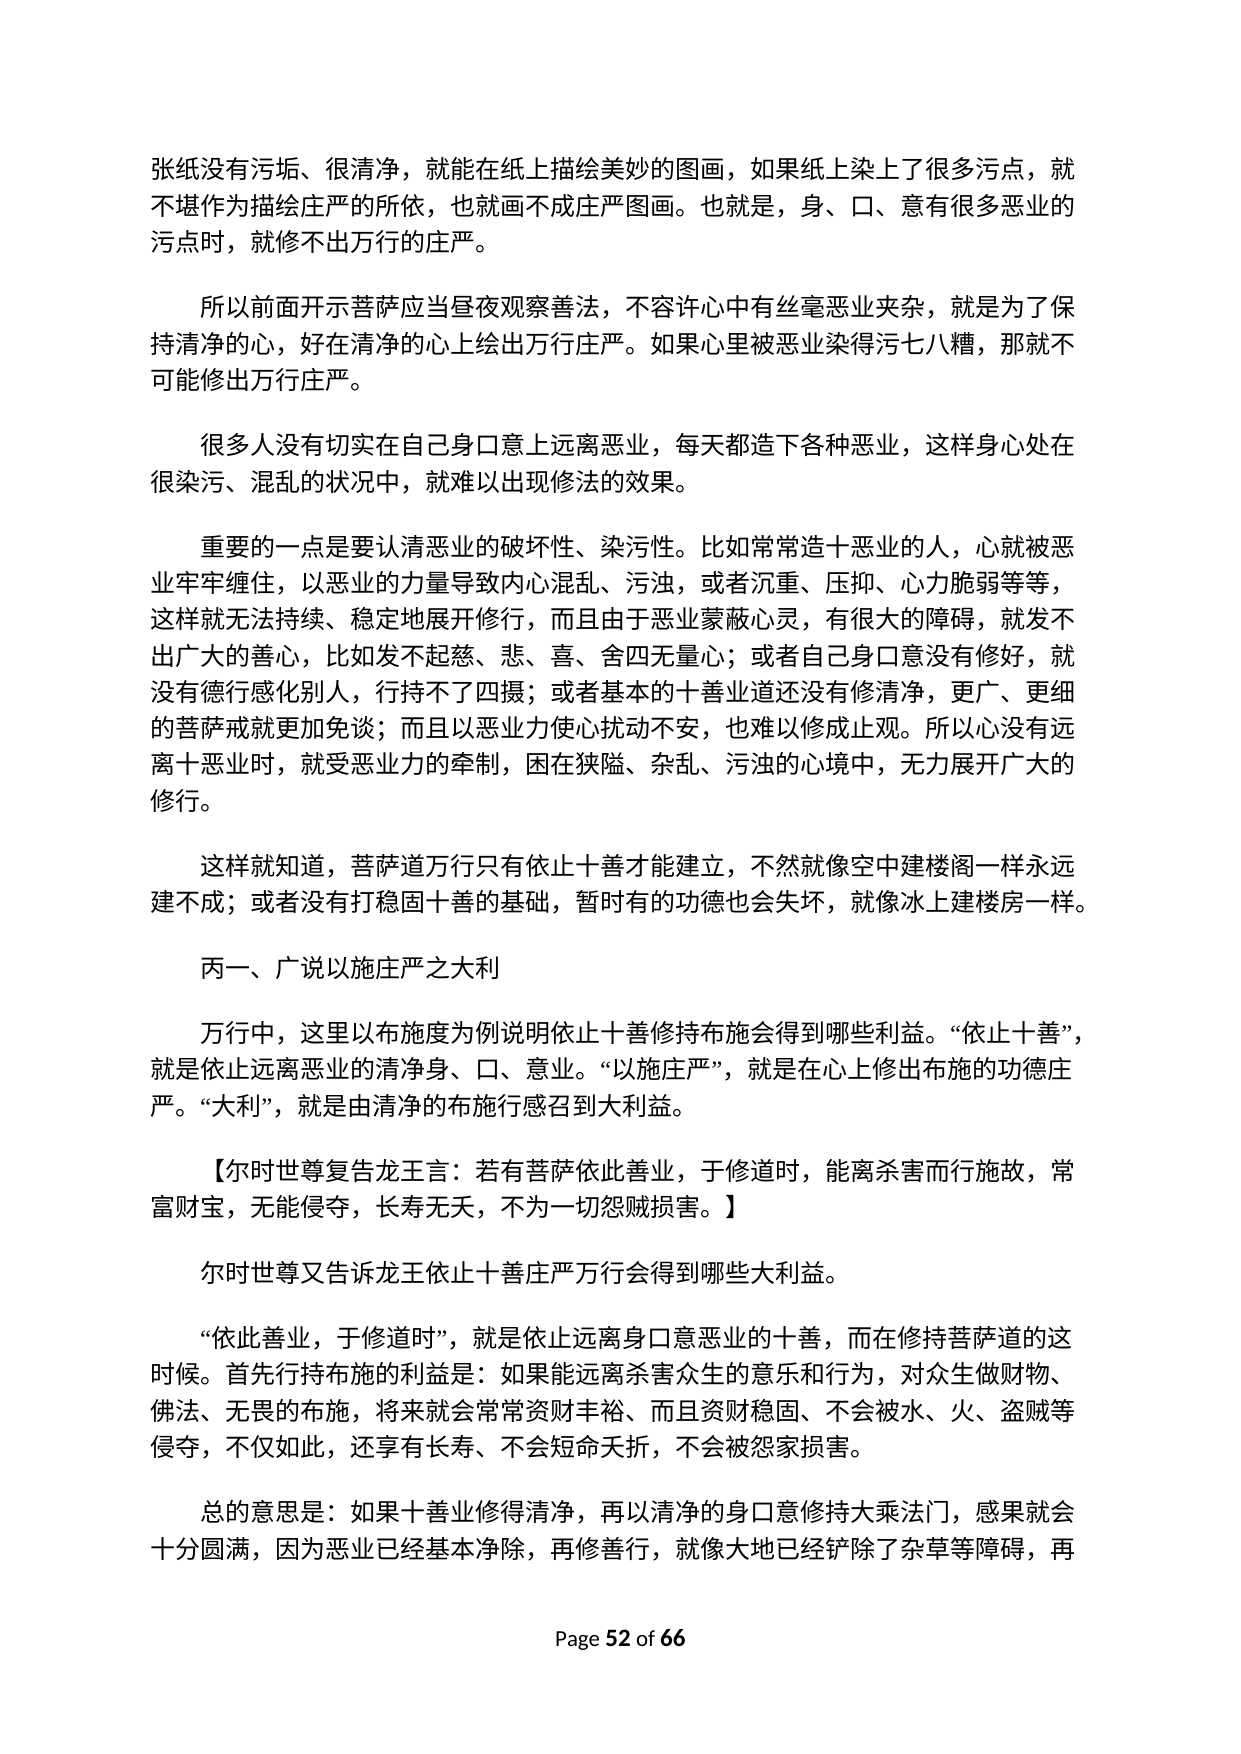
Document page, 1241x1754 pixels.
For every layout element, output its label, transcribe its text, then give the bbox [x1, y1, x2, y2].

text 这样就知道，菩萨道万行只有依止十善才能建立，不然就像空中建楼阁一样永远建不成；或者没有打稳固十善的基础，暂时有的功德也会失坏，就像冰上建楼房一样。 [150, 847, 1090, 919]
text “依此善业，于修道时”，就是依止远离身口意恶业的十善，而在修持菩萨道的这时候。首先行持布施的利益是：如果能远离杀害众生的意乐和行为，对众生做财物、佛法、无畏的布施，将来就会常常资财丰裕、而且资财稳固、不会被水、火、盗贼等侵夺，不仅如此，还享有长寿、不会短命夭折，不会被怨家损害。 [150, 1319, 1090, 1464]
text 很多人没有切实在自己身口意上远离恶业，每天都造下各种恶业，这样身心处在很染污、混乱的状况中，就难以出现修法的效果。 [150, 426, 1090, 498]
text 丙一、广说以施庄严之大利 [150, 948, 1090, 984]
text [150, 150, 1090, 259]
text 重要的一点是要认清恶业的破坏性、染污性。比如常常造十恶业的人，心就被恶业牢牢缠住，以恶业的力量导致内心混乱、污浊，或者沉重、压抑、心力脆弱等等，这样就无法持续、稳定地展开修行，而且由于恶业蒙蔽心灵，有很大的障碍，就发不出广大的善心，比如发不起慈、悲、喜、舍四无量心；或者自己身口意没有修好，就没有德行感化别人，行持不了四摄；或者基本的十善业道还没有修清净，更广、更细的菩萨戒就更加免谈；而且以恶业力使心扰动不安，也难以修成止观。所以心没有远离十恶业时，就受恶业力的牵制，困在狭隘、杂乱、污浊的心境中，无力展开广大的修行。 [150, 527, 1090, 817]
text 尔时世尊又告诉龙王依止十善庄严万行会得到哪些大利益。 [150, 1253, 1090, 1289]
text 【尔时世尊复告龙王言：若有菩萨依此善业，于修道时，能离杀害而行施故，常富财宝，无能侵夺，长寿无夭，不为一切怨贼损害。】 [150, 1152, 1090, 1224]
text 所以前面开示菩萨应当昼夜观察善法，不容许心中有丝毫恶业夹杂，就是为了保持清净的心，好在清净的心上绘出万行庄严。如果心里被恶业染得污七八糟，那就不可能修出万行庄严。 [150, 288, 1090, 397]
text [150, 1493, 1090, 1565]
text 万行中，这里以布施度为例说明依止十善修持布施会得到哪些利益。“依止十善”，就是依止远离恶业的清净身、口、意业。“以施庄严”，就是在心上修出布施的功德庄严。“大利”，就是由清净的布施行感召到大利益。 [150, 1014, 1090, 1122]
